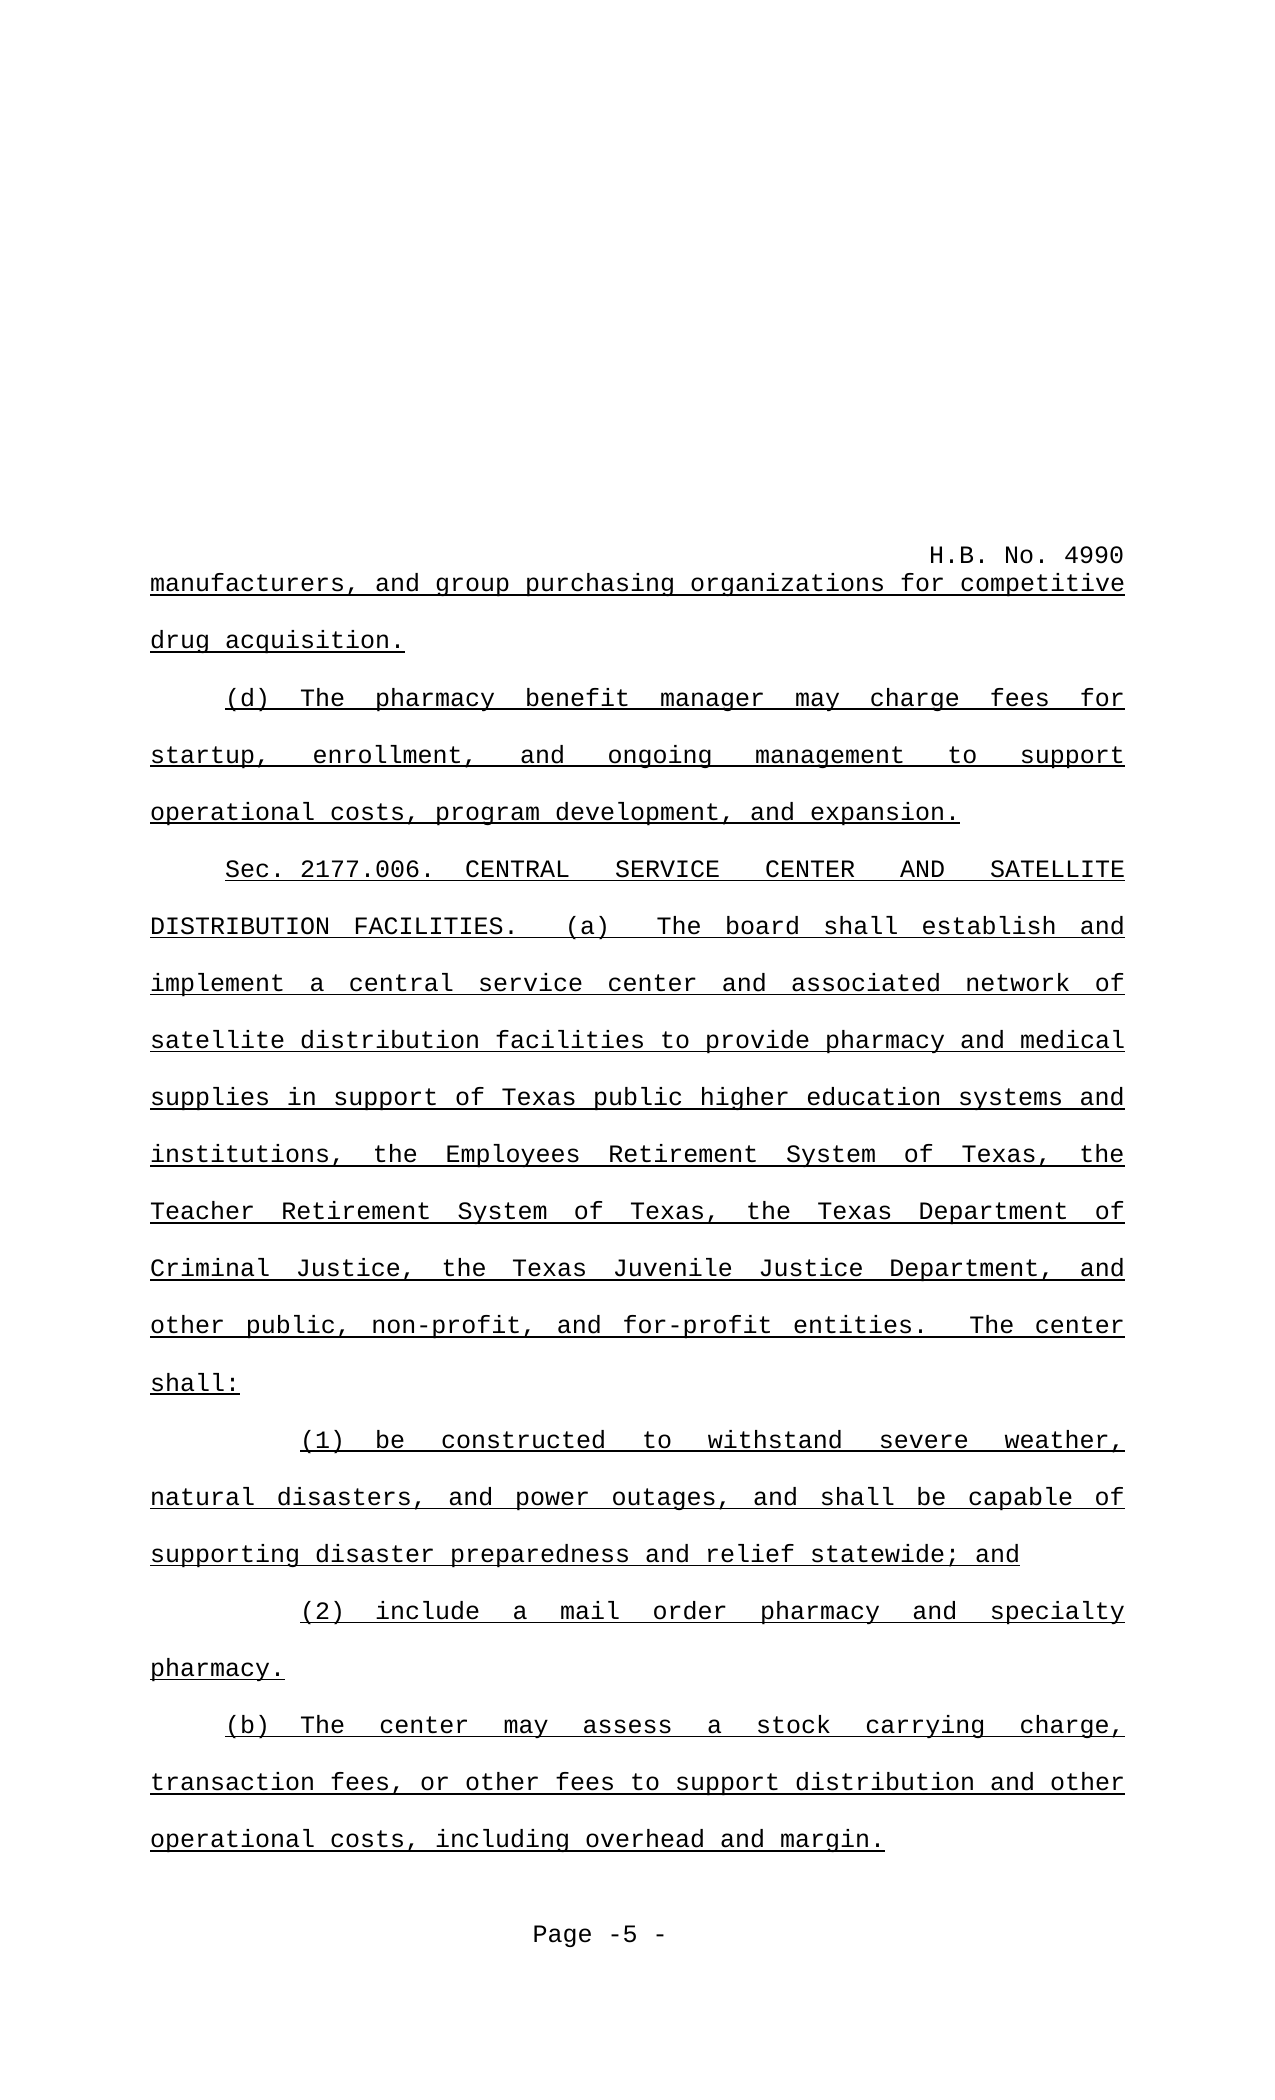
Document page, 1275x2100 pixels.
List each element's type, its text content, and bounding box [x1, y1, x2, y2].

text (b) The center may assess a stock carrying charge, transaction fees, or other fees to support distribution and other operational costs, including overhead and margin. [150, 1712, 1125, 1793]
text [150, 596, 1125, 656]
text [150, 571, 1125, 594]
text (1) be constructed to withstand severe weather, natural disasters, and power outages, and shall be capable of supporting disaster preparedness and relief statewide; and [150, 1427, 1125, 1508]
text Sec. 2177.006. CENTRAL SERVICE CENTER AND SATELLITE DISTRIBUTION FACILITIES. (a) The board shall establish and implement a central service center and associated network of satellite distribution facilities to provide pharmacy and medical supplies in support of Texas public higher education systems and institutions, the Employees Retirement System of Texas, the Teacher Retirement System of Texas, the Texas Department of Criminal Justice, the Texas Juvenile Justice Department, and other public, non-profit, and for-profit entities. The center shall: [150, 1338, 1125, 1398]
text (b) The center may assess a stock carrying charge, transaction fees, or other fees to support distribution and other operational costs, including overhead and margin. [150, 1795, 1125, 1855]
text Sec. 2177.006. CENTRAL SERVICE CENTER AND SATELLITE DISTRIBUTION FACILITIES. (a) The board shall establish and implement a central service center and associated network of satellite distribution facilities to provide pharmacy and medical supplies in support of Texas public higher education systems and institutions, the Employees Retirement System of Texas, the Teacher Retirement System of Texas, the Texas Department of Criminal Justice, the Texas Juvenile Justice Department, and other public, non-profit, and for-profit entities. The center shall: [150, 1052, 1125, 1108]
text Sec. 2177.006. CENTRAL SERVICE CENTER AND SATELLITE DISTRIBUTION FACILITIES. (a) The board shall establish and implement a central service center and associated network of satellite distribution facilities to provide pharmacy and medical supplies in support of Texas public higher education systems and institutions, the Employees Retirement System of Texas, the Teacher Retirement System of Texas, the Texas Department of Criminal Justice, the Texas Juvenile Justice Department, and other public, non-profit, and for-profit entities. The center shall: [150, 1281, 1125, 1336]
text Sec. 2177.006. CENTRAL SERVICE CENTER AND SATELLITE DISTRIBUTION FACILITIES. (a) The board shall establish and implement a central service center and associated network of satellite distribution facilities to provide pharmacy and medical supplies in support of Texas public higher education systems and institutions, the Employees Retirement System of Texas, the Teacher Retirement System of Texas, the Texas Department of Criminal Justice, the Texas Juvenile Justice Department, and other public, non-profit, and for-profit entities. The center shall: [150, 938, 1125, 994]
text Sec. 2177.006. CENTRAL SERVICE CENTER AND SATELLITE DISTRIBUTION FACILITIES. (a) The board shall establish and implement a central service center and associated network of satellite distribution facilities to provide pharmacy and medical supplies in support of Texas public higher education systems and institutions, the Employees Retirement System of Texas, the Teacher Retirement System of Texas, the Texas Department of Criminal Justice, the Texas Juvenile Justice Department, and other public, non-profit, and for-profit entities. The center shall: [150, 1110, 1125, 1165]
text (2) include a mail order pharmacy and specialty pharmacy. [150, 1598, 1125, 1684]
text (1) be constructed to withstand severe weather, natural disasters, and power outages, and shall be capable of supporting disaster preparedness and relief statewide; and [150, 1509, 1125, 1570]
text Sec. 2177.006. CENTRAL SERVICE CENTER AND SATELLITE DISTRIBUTION FACILITIES. (a) The board shall establish and implement a central service center and associated network of satellite distribution facilities to provide pharmacy and medical supplies in support of Texas public higher education systems and institutions, the Employees Retirement System of Texas, the Teacher Retirement System of Texas, the Texas Department of Criminal Justice, the Texas Juvenile Justice Department, and other public, non-profit, and for-profit entities. The center shall: [150, 1224, 1125, 1279]
text Sec. 2177.006. CENTRAL SERVICE CENTER AND SATELLITE DISTRIBUTION FACILITIES. (a) The board shall establish and implement a central service center and associated network of satellite distribution facilities to provide pharmacy and medical supplies in support of Texas public higher education systems and institutions, the Employees Retirement System of Texas, the Teacher Retirement System of Texas, the Texas Department of Criminal Justice, the Texas Juvenile Justice Department, and other public, non-profit, and for-profit entities. The center shall: [150, 995, 1125, 1051]
text Sec. 2177.006. CENTRAL SERVICE CENTER AND SATELLITE DISTRIBUTION FACILITIES. (a) The board shall establish and implement a central service center and associated network of satellite distribution facilities to provide pharmacy and medical supplies in support of Texas public higher education systems and institutions, the Employees Retirement System of Texas, the Teacher Retirement System of Texas, the Texas Department of Criminal Justice, the Texas Juvenile Justice Department, and other public, non-profit, and for-profit entities. The center shall: [150, 856, 1125, 937]
text (d) The pharmacy benefit manager may charge fees for startup, enrollment, and ongoing management to support operational costs, program development, and expansion. [150, 685, 1125, 765]
text (d) The pharmacy benefit manager may charge fees for startup, enrollment, and ongoing management to support operational costs, program development, and expansion. [150, 767, 1125, 828]
text Sec. 2177.006. CENTRAL SERVICE CENTER AND SATELLITE DISTRIBUTION FACILITIES. (a) The board shall establish and implement a central service center and associated network of satellite distribution facilities to provide pharmacy and medical supplies in support of Texas public higher education systems and institutions, the Employees Retirement System of Texas, the Teacher Retirement System of Texas, the Texas Department of Criminal Justice, the Texas Juvenile Justice Department, and other public, non-profit, and for-profit entities. The center shall: [150, 1167, 1125, 1222]
